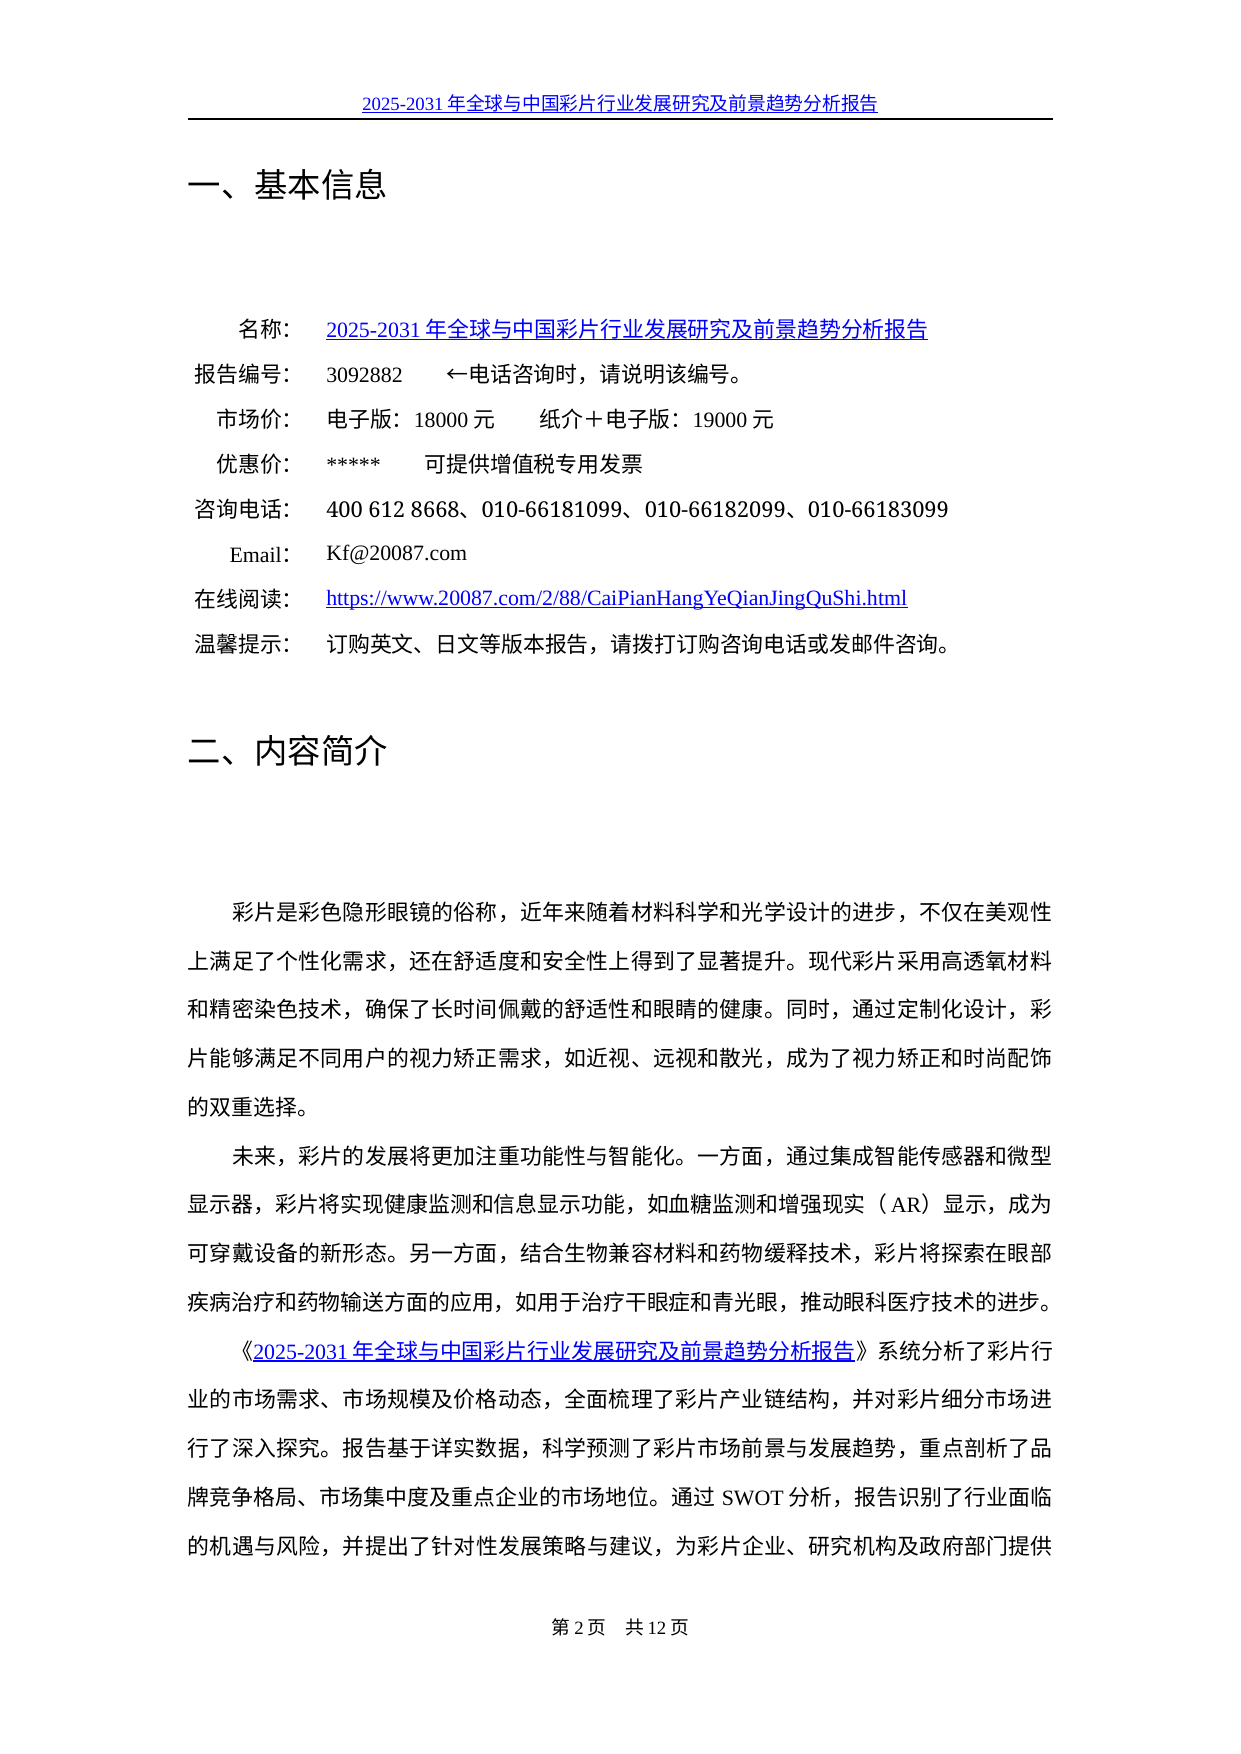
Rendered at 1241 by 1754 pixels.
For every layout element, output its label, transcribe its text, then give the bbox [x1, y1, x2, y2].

title 一、基本信息 [187, 150, 1053, 215]
table_cell 在线阅读： [167, 582, 315, 627]
table_cell 市场价： [167, 402, 315, 447]
table_cell ***** 可提供增值税专用发票 [315, 447, 1073, 492]
table_cell Kf@20087.com [315, 537, 1073, 582]
table_cell 3092882 ←电话咨询时，请说明该编号。 [315, 357, 1073, 402]
table_cell 报告编号： [167, 357, 315, 402]
table_cell 温馨提示： [167, 627, 315, 672]
table_cell 优惠价： [167, 447, 315, 492]
table_cell 订购英文、日文等版本报告，请拨打订购咨询电话或发邮件咨询。 [315, 627, 1073, 672]
table_cell 电子版：18000 元 纸介＋电子版：19000 元 [315, 402, 1073, 447]
table_header 名称： [167, 312, 315, 357]
table_cell 400 612 8668、010-66181099、010-66182099、010-66183099 [315, 492, 1073, 537]
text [187, 894, 1053, 1561]
table_cell [315, 582, 1073, 627]
table_header 2025-2031年全球与中国彩片行业发展研究及前景趋势分析报告 [315, 312, 1073, 357]
table_cell Email： [167, 537, 315, 582]
title 二、内容简介 [187, 717, 1053, 782]
table_cell 咨询电话： [167, 492, 315, 537]
